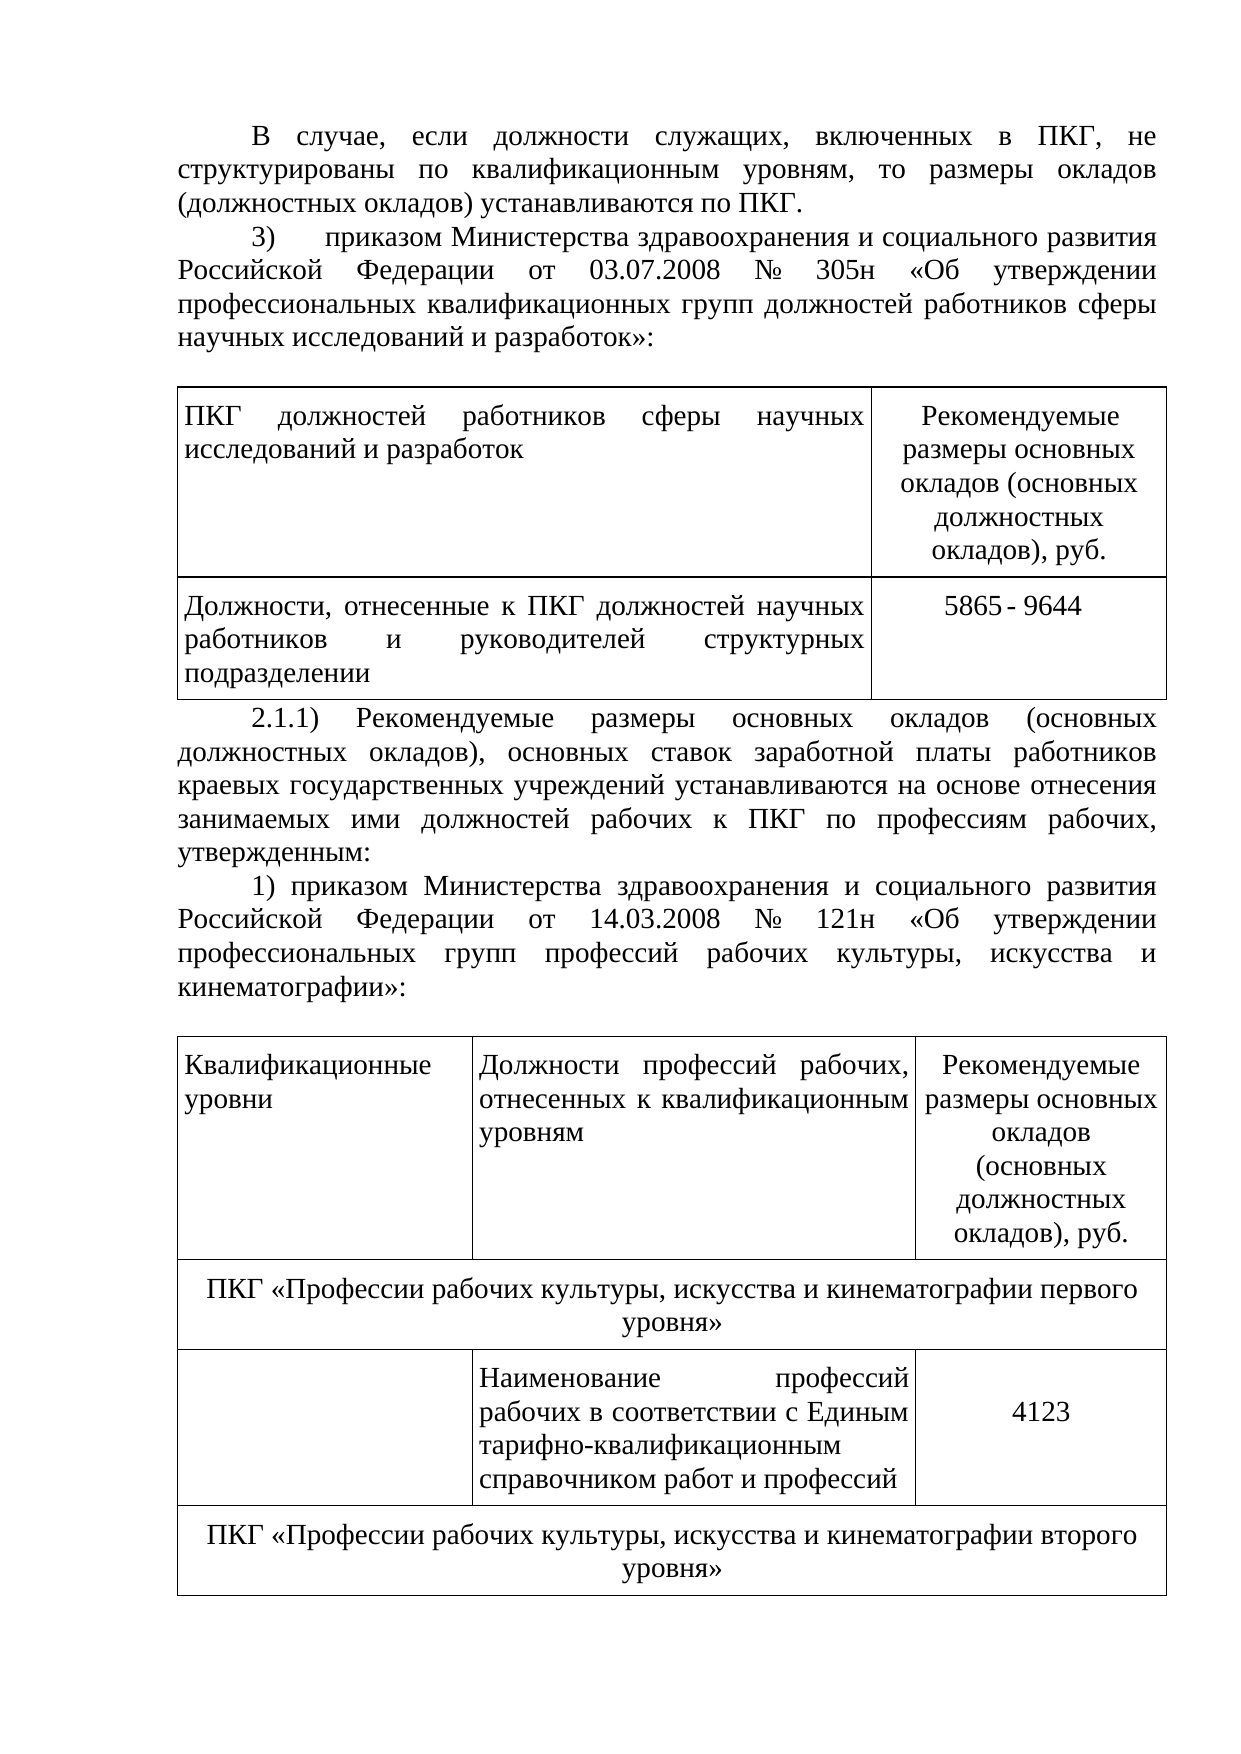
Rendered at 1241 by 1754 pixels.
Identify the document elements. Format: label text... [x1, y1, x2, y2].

table_cell Должности, отнесенные к ПКГ должностей научных работников и руководителей структурных подразделении [178, 578, 871, 699]
table_header Рекомендуемые размеры основных окладов (основных должностных окладов), руб. [872, 388, 1166, 576]
table_header Рекомендуемые размеры основных окладов (основных должностных окладов), руб. [916, 1037, 1166, 1259]
table_cell ПКГ «Профессии рабочих культуры, искусства и кинематографии первого уровня» [178, 1260, 1166, 1349]
table_cell Наименование профессий рабочих в соответствии с Единым тарифно-квалификационным справочником работ и профессий [473, 1350, 915, 1505]
list В случае, если должности служащих, включенных в ПКГ, не структурированы по квалификационным уровням, то размеры окладов (должностных окладов) устанавливаются по ПКГ. [177, 118, 1157, 219]
list приказом Министерства здравоохранения и социального развития Российской Федерации от 03.07.2008 № 305н «Об утверждении профессиональных квалификационных групп должностей работников сферы научных исследований и разработок»: [177, 219, 1157, 353]
table_cell 4123 [916, 1350, 1166, 1505]
table_header Должности профессий рабочих, отнесенных к квалификационным уровням [473, 1037, 915, 1259]
table_cell - 9644 [872, 578, 1166, 699]
list 1) приказом Министерства здравоохранения и социального развития Российской Федерации от 14.03.2008 № 121н «Об утверждении профессиональных групп профессий рабочих культуры, искусства и кинематографии»: [177, 868, 1157, 1002]
table_cell [178, 1350, 472, 1505]
table_cell ПКГ «Профессии рабочих культуры, искусства и кинематографии второго уровня» [178, 1506, 1166, 1594]
table_header Квалификационные уровни [178, 1037, 472, 1259]
table_header ПКГ должностей работников сферы научных исследований и разработок [178, 388, 871, 576]
text 2.1.1) Рекомендуемые размеры основных окладов (основных должностных окладов), основных ставок заработной платы работников краевых государственных учреждений устанавливаются на основе отнесения занимаемых ими должностей рабочих к ПКГ по профессиям рабочих, утвержденным: [177, 700, 1157, 868]
